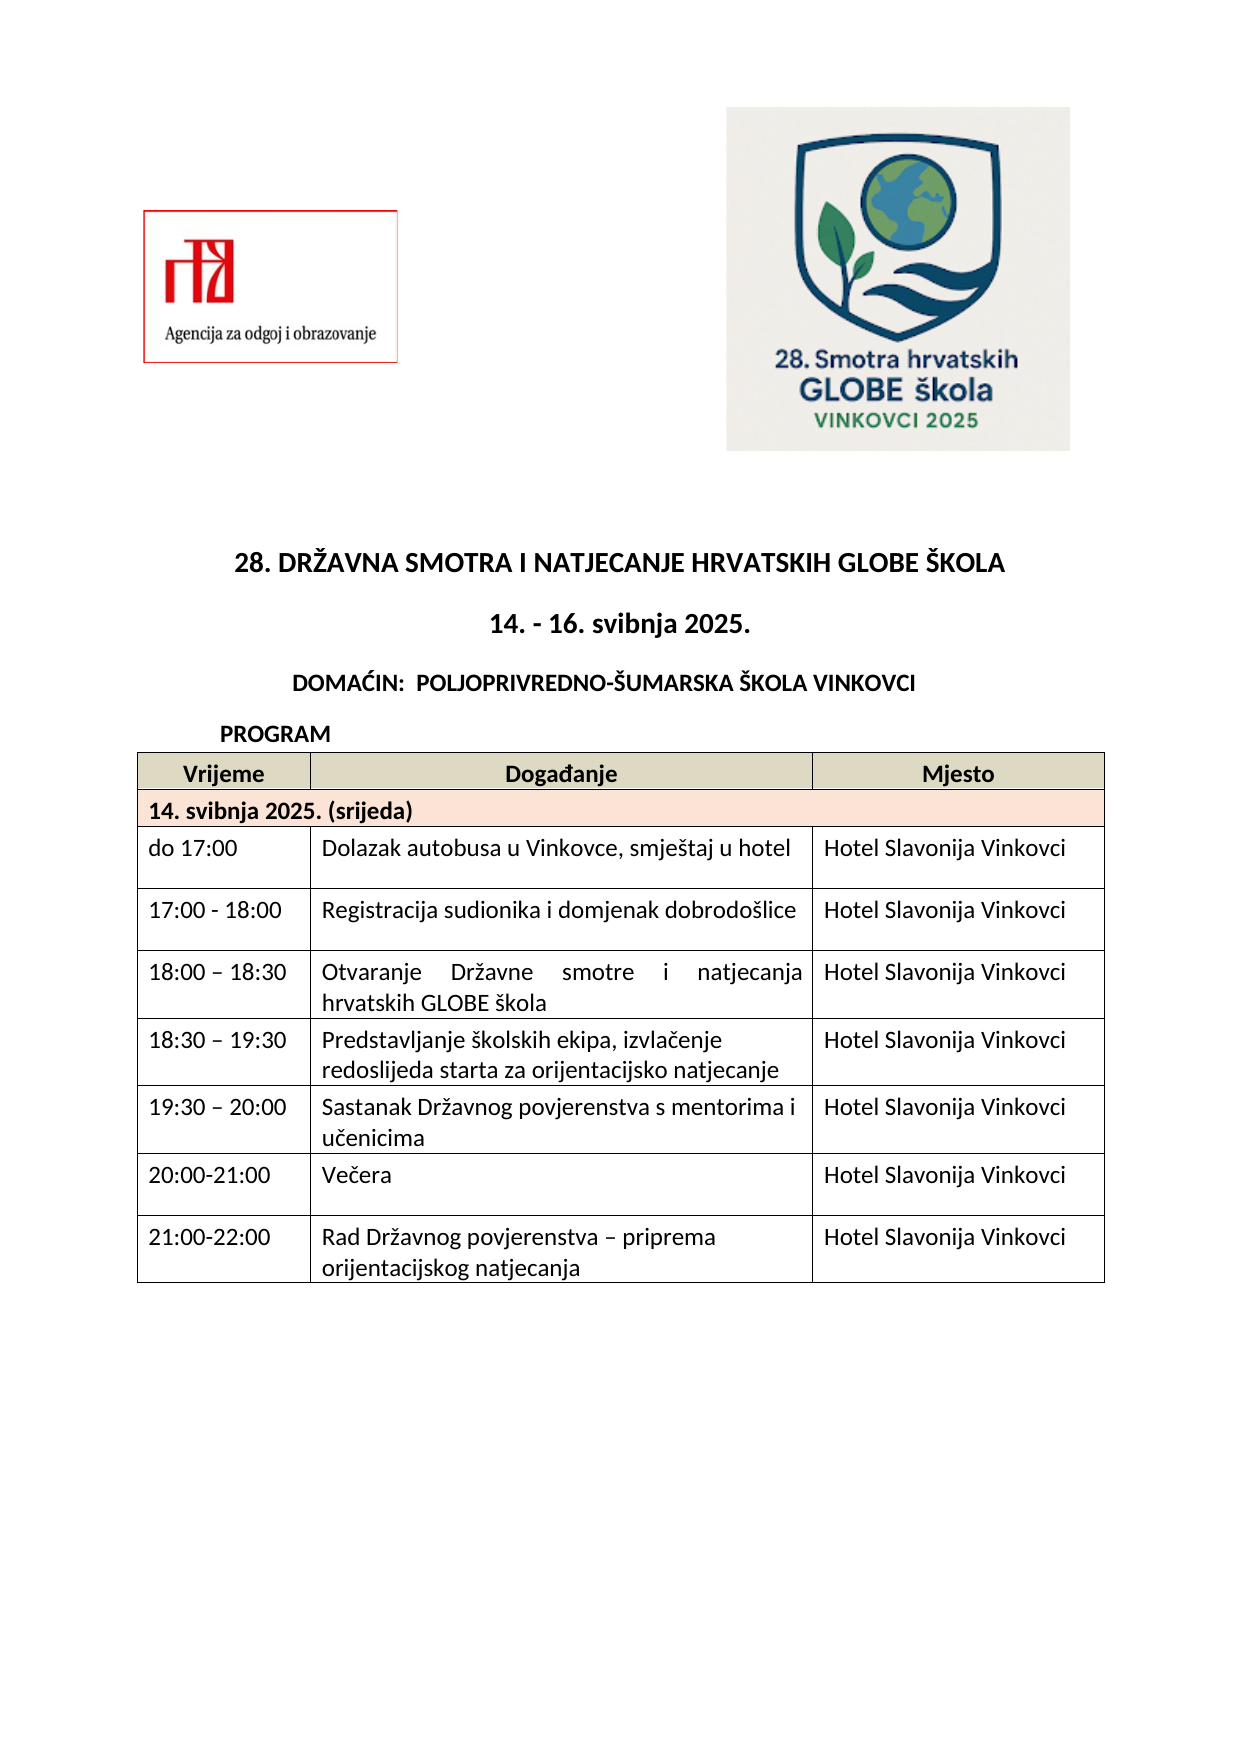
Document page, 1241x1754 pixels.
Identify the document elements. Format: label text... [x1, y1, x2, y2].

picture [726, 107, 1071, 451]
table_cell Registracija sudionika i domjenak dobrodošlice [311, 889, 812, 950]
table_cell 18:30 – 19:30 [138, 1019, 310, 1085]
table_cell Hotel Slavonija Vinkovci [813, 827, 1104, 888]
table_cell 17:00 - 18:00 [138, 889, 310, 950]
table_cell Predstavljanje školskih ekipa, izvlačenje redoslijeda starta za orijentacijsko natjecanje [311, 1019, 812, 1085]
table_header Vrijeme [138, 753, 310, 788]
table_cell 18:00 – 18:30 [138, 951, 310, 1017]
table_cell Hotel Slavonija Vinkovci [813, 889, 1104, 950]
picture [143, 210, 398, 363]
table_cell 21:00-22:00 [138, 1216, 310, 1282]
table_header Mjesto [813, 753, 1104, 788]
table_cell 14. svibnja 2025. (srijeda) [138, 790, 1104, 826]
text 28. DRŽAVNA SMOTRA I NATJECANJE HRVATSKIH GLOBE ŠKOLA [170, 544, 1070, 580]
table_cell Hotel Slavonija Vinkovci [813, 1019, 1104, 1085]
table_cell Dolazak autobusa u Vinkovce, smještaj u hotel [311, 827, 812, 888]
table_cell Večera [311, 1154, 812, 1215]
text 14. - 16. svibnja 2025. [170, 606, 1070, 641]
table_cell Otvaranje Državne smotre i natjecanja hrvatskih GLOBE škola [311, 951, 812, 1017]
table_cell Hotel Slavonija Vinkovci [813, 951, 1104, 1017]
table_cell 20:00-21:00 [138, 1154, 310, 1215]
table_cell Hotel Slavonija Vinkovci [813, 1216, 1104, 1282]
table_cell Hotel Slavonija Vinkovci [813, 1086, 1104, 1152]
table_cell Hotel Slavonija Vinkovci [813, 1154, 1104, 1215]
table_cell 19:30 – 20:00 [138, 1086, 310, 1152]
table_cell Sastanak Državnog povjerenstva s mentorima i učenicima [311, 1086, 812, 1152]
text PROGRAM [220, 719, 1070, 749]
table_header Događanje [311, 753, 812, 788]
table_cell do 17:00 [138, 827, 310, 888]
table_cell Rad Državnog povjerenstva – priprema orijentacijskog natjecanja [311, 1216, 812, 1282]
text DOMAĆIN: POLJOPRIVREDNO-ŠUMARSKA ŠKOLA VINKOVCI [292, 667, 1070, 697]
